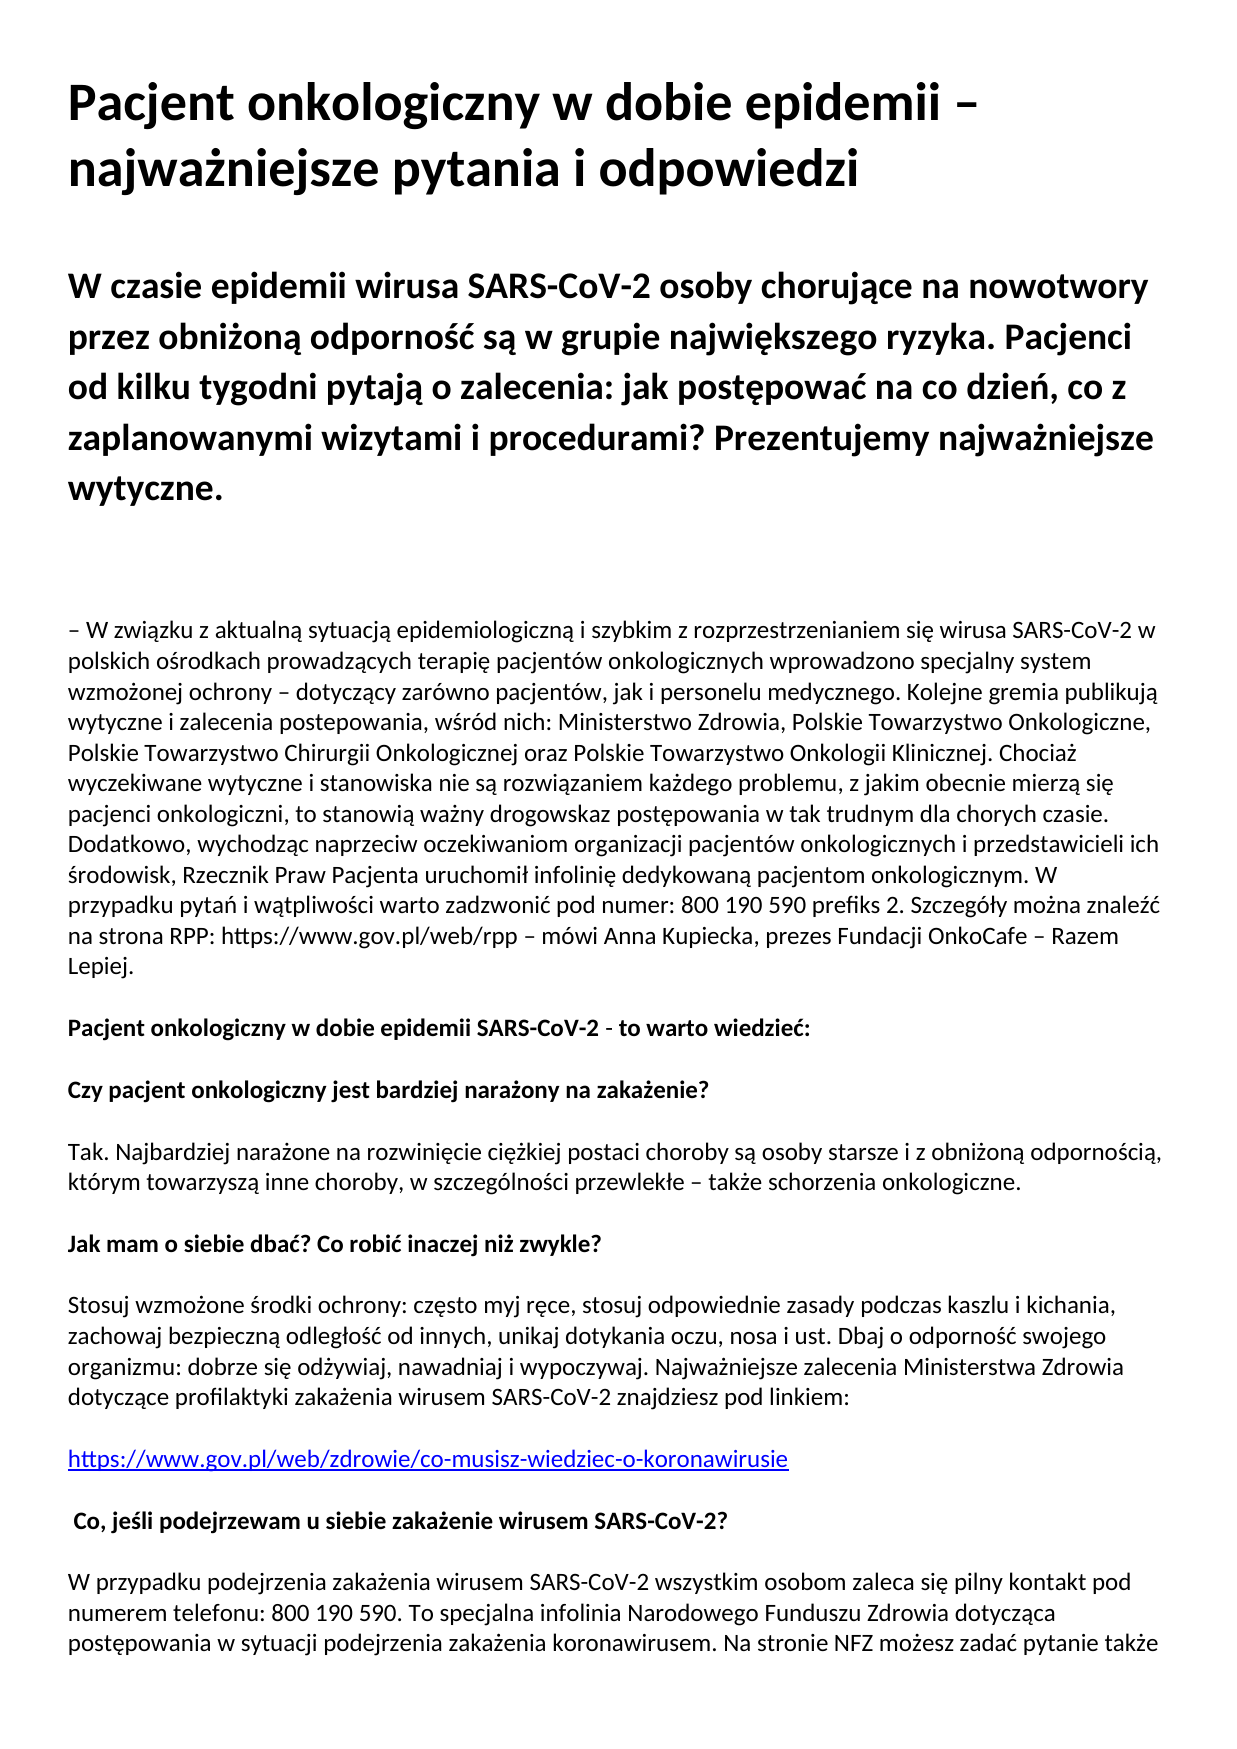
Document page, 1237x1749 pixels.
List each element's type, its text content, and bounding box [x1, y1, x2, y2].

text Czy pacjent onkologiczny jest bardziej narażony na zakażenie? [68, 1074, 1169, 1104]
text – W związku z aktualną sytuacją epidemiologiczną i szybkim z rozprzestrzenianiem się wirusa SARS-CoV-2 w polskich ośrodkach prowadzących terapię pacjentów onkologicznych wprowadzono specjalny system wzmożonej ochrony – dotyczący zarówno pacjentów, jak i personelu medycznego. Kolejne gremia publikują wytyczne i zalecenia postepowania, wśród nich: Ministerstwo Zdrowia, Polskie Towarzystwo Onkologiczne, Polskie Towarzystwo Chirurgii Onkologicznej oraz Polskie Towarzystwo Onkologii Klinicznej. Chociaż wyczekiwane wytyczne i stanowiska nie są rozwiązaniem każdego problemu, z jakim obecnie mierzą się pacjenci onkologiczni, to stanowią ważny drogowskaz postępowania w tak trudnym dla chorych czasie. Dodatkowo, wychodząc naprzeciw oczekiwaniom organizacji pacjentów onkologicznych i przedstawicieli ich środowisk, Rzecznik Praw Pacjenta uruchomił infolinię dedykowaną pacjentom onkologicznym. W przypadku pytań i wątpliwości warto zadzwonić pod numer: 800 190 590 prefiks 2. Szczegóły można znaleźć na strona RPP: https://www.gov.pl/web/rpp – mówi Anna Kupiecka, prezes Fundacji OnkoCafe – Razem Lepiej. [68, 614, 1169, 981]
text Jak mam o siebie dbać? Co robić inaczej niż zwykle? [68, 1228, 1169, 1258]
text Stosuj wzmożone środki ochrony: często myj ręce, stosuj odpowiednie zasady podczas kaszlu i kichania, zachowaj bezpieczną odległość od innych, unikaj dotykania oczu, nosa i ust. Dbaj o odporność swojego organizmu: dobrze się odżywiaj, nawadniaj i wypoczywaj. Najważniejsze zalecenia Ministerstwa Zdrowia dotyczące profilaktyki zakażenia wirusem SARS-CoV-2 znajdziesz pod linkiem: [68, 1290, 1169, 1412]
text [68, 1567, 1169, 1658]
text Pacjent onkologiczny w dobie epidemii SARS-CoV-2 - to warto wiedzieć: [68, 1012, 1169, 1043]
text https://www.gov.pl/web/zdrowie/co-musisz-wiedziec-o-koronawirusie [68, 1443, 1169, 1473]
text W czasie epidemii wirusa SARS-CoV-2 osoby chorujące na nowotwory przez obniżoną odporność są w grupie największego ryzyka. Pacjenci od kilku tygodni pytają o zalecenia: jak postępować na co dzień, co z zaplanowanymi wizytami i procedurami? Prezentujemy najważniejsze wytyczne. [68, 262, 1169, 510]
text Tak. Najbardziej narażone na rozwinięcie ciężkiej postaci choroby są osoby starsze i z obniżoną odpornością, którym towarzyszą inne choroby, w szczególności przewlekłe – także schorzenia onkologiczne. [68, 1136, 1169, 1197]
text Co, jeśli podejrzewam u siebie zakażenie wirusem SARS-CoV-2? [68, 1505, 1169, 1535]
text Pacjent onkologiczny w dobie epidemii – najważniejsze pytania i odpowiedzi [68, 68, 1169, 200]
